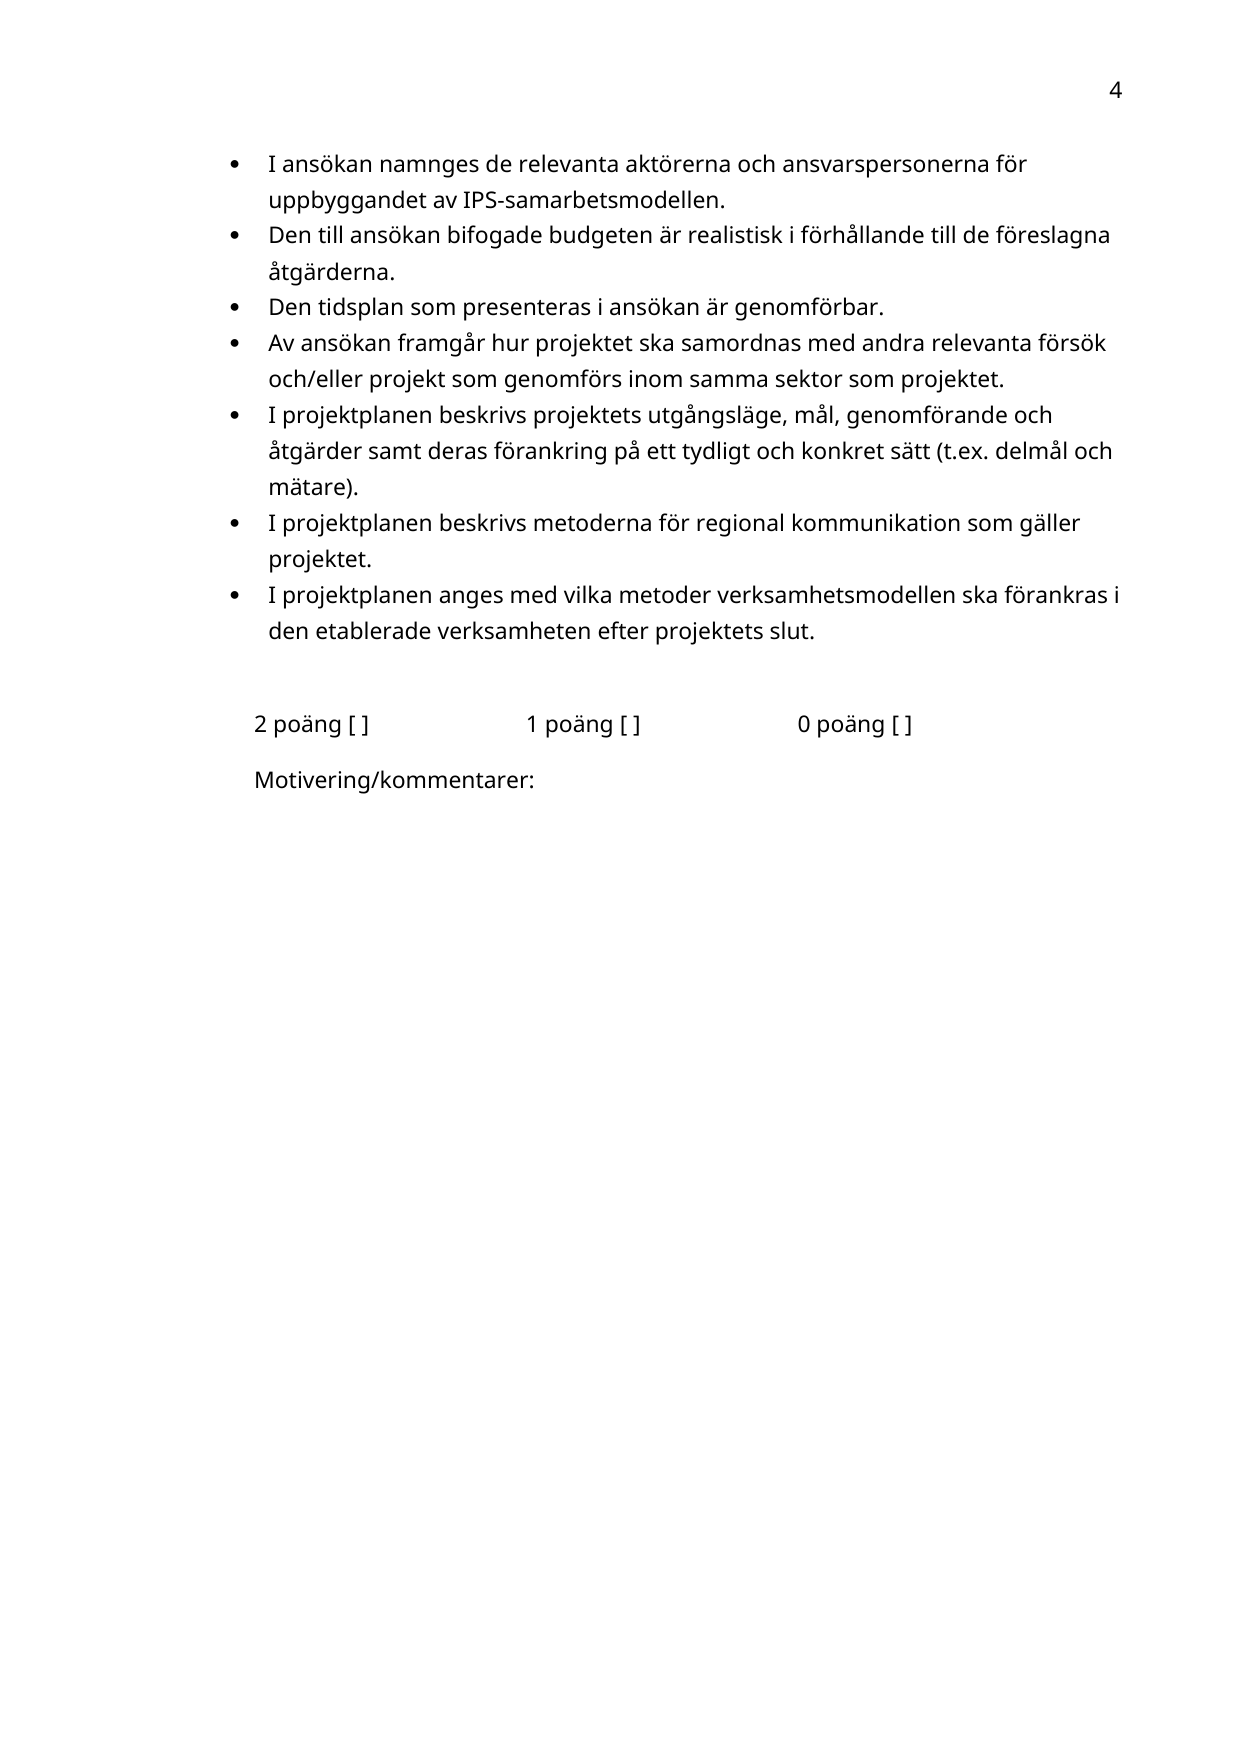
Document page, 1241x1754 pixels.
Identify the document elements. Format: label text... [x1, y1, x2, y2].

list Av ansökan framgår hur projektet ska samordnas med andra relevanta försök och/eller projekt som genomförs inom samma sektor som projektet. [231, 327, 1122, 394]
list I projektplanen beskrivs metoderna för regional kommunikation som gäller projektet. [231, 507, 1122, 574]
list I ansökan namnges de relevanta aktörerna och ansvarspersonerna för uppbyggandet av IPS-samarbetsmodellen. [231, 148, 1122, 215]
list Den till ansökan bifogade budgeten är realistisk i förhållande till de föreslagna åtgärderna. [231, 219, 1122, 287]
list I projektplanen beskrivs projektets utgångsläge, mål, genomförande och åtgärder samt deras förankring på ett tydligt och konkret sätt (t.ex. delmål och mätare). [231, 399, 1122, 502]
list I projektplanen anges med vilka metoder verksamhetsmodellen ska förankras i den etablerade verksamheten efter projektets slut. [231, 579, 1122, 682]
text Motivering/kommentarer: [118, 764, 1122, 796]
text 2 poäng [ ] 1 poäng [ ] 0 poäng [ ] [118, 707, 1122, 739]
list Den tidsplan som presenteras i ansökan är genomförbar. [231, 291, 1122, 323]
